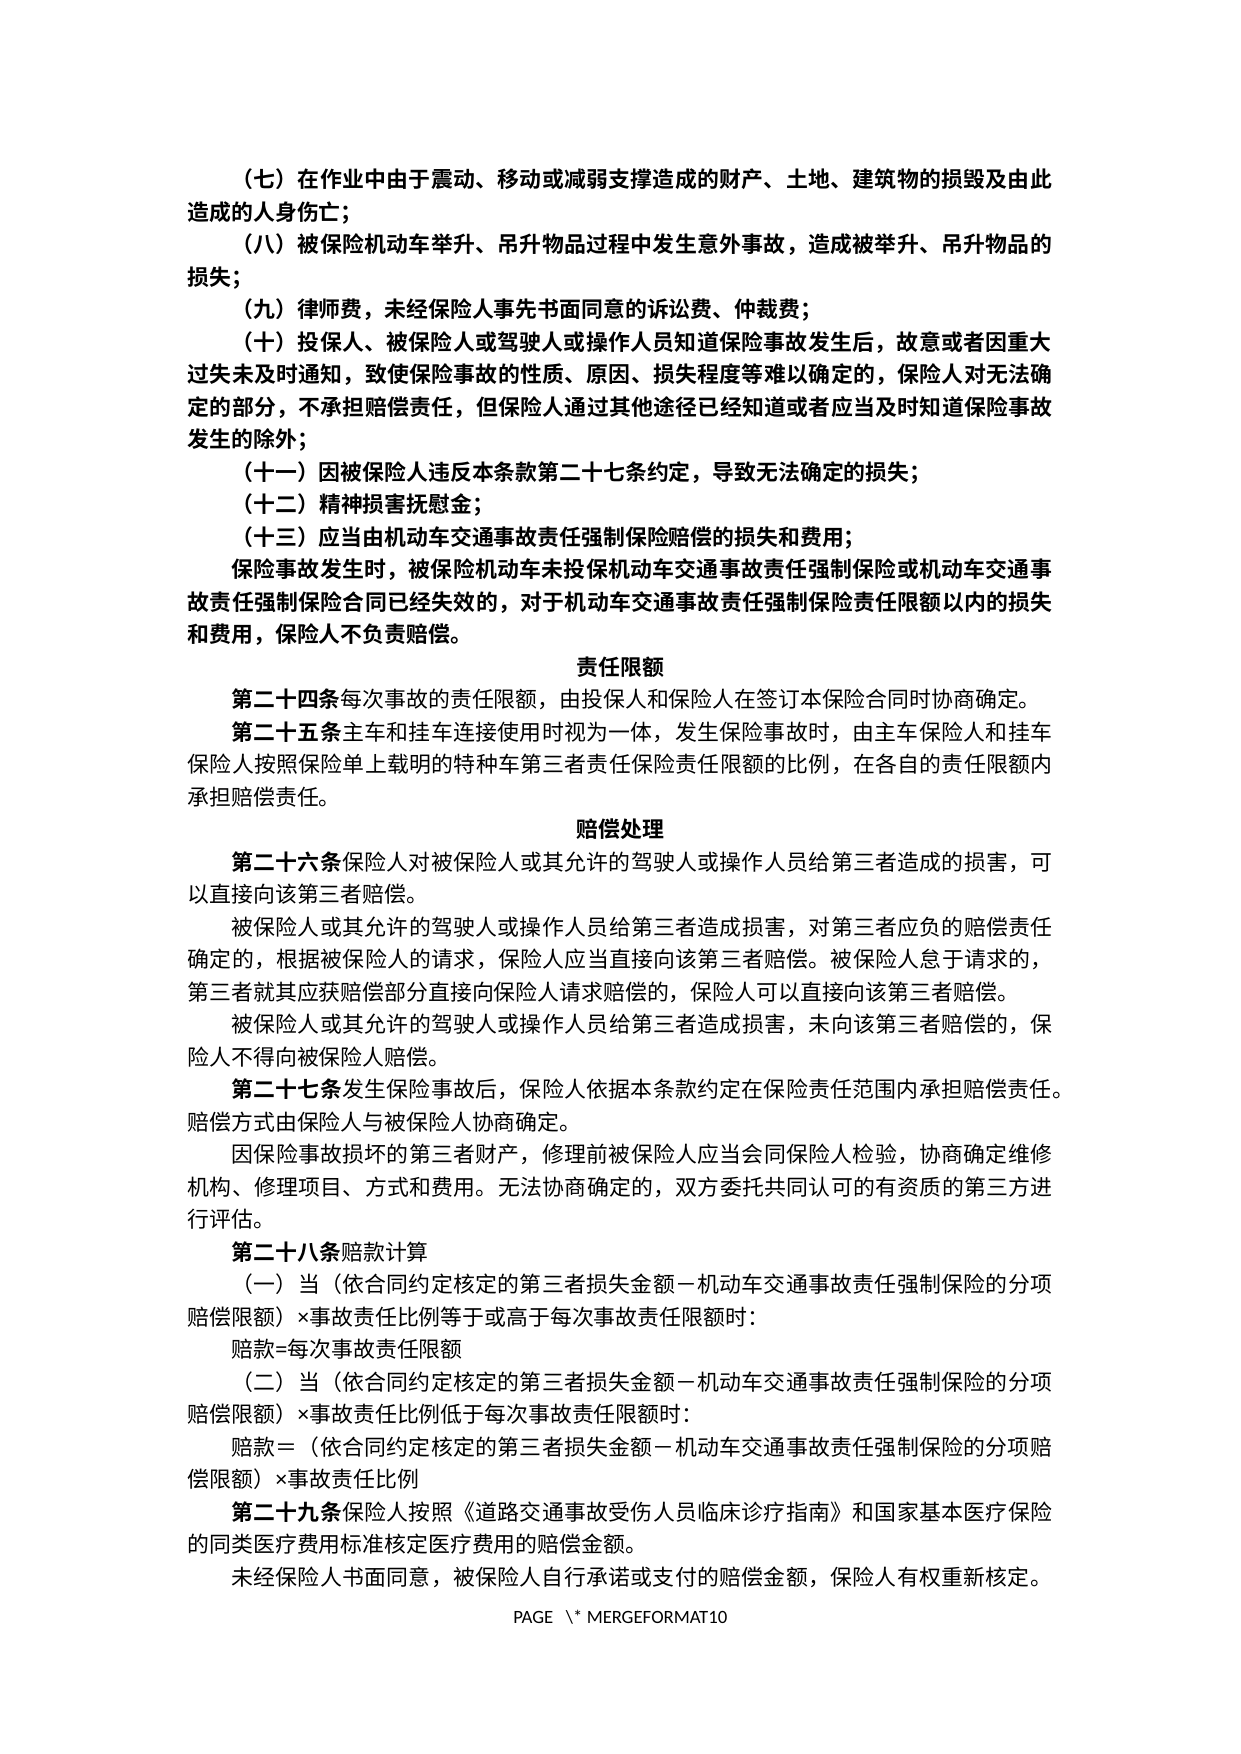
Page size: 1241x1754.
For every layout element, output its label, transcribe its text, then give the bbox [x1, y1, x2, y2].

text （一）当（依合同约定核定的第三者损失金额－机动车交通事故责任强制保险的分项赔偿限额）×事故责任比例等于或高于每次事故责任限额时： [187, 1267, 1053, 1332]
text 赔款=每次事故责任限额 [187, 1332, 1053, 1364]
text （十二）精神损害抚慰金； [187, 487, 1053, 519]
text 第二十四条每次事故的责任限额，由投保人和保险人在签订本保险合同时协商确定。 [187, 682, 1053, 714]
text 第二十五条主车和挂车连接使用时视为一体，发生保险事故时，由主车保险人和挂车保险人按照保险单上载明的特种车第三者责任保险责任限额的比例，在各自的责任限额内承担赔偿责任。 [187, 714, 1053, 812]
text 保险事故发生时，被保险机动车未投保机动车交通事故责任强制保险或机动车交通事故责任强制保险合同已经失效的，对于机动车交通事故责任强制保险责任限额以内的损失和费用，保险人不负责赔偿。 [187, 552, 1053, 649]
text （十一）因被保险人违反本条款第二十七条约定，导致无法确定的损失； [187, 454, 1053, 487]
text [187, 1559, 1053, 1592]
text （九）律师费，未经保险人事先书面同意的诉讼费、仲裁费； [187, 292, 1053, 324]
text 第二十八条赔款计算 [187, 1234, 1053, 1267]
text 第二十七条发生保险事故后，保险人依据本条款约定在保险责任范围内承担赔偿责任。赔偿方式由保险人与被保险人协商确定。 [187, 1072, 1053, 1137]
text 因保险事故损坏的第三者财产，修理前被保险人应当会同保险人检验，协商确定维修机构、修理项目、方式和费用。无法协商确定的，双方委托共同认可的有资质的第三方进行评估。 [187, 1137, 1053, 1234]
text 责任限额 [187, 649, 1053, 682]
text 被保险人或其允许的驾驶人或操作人员给第三者造成损害，未向该第三者赔偿的，保险人不得向被保险人赔偿。 [187, 1007, 1053, 1072]
text （十）投保人、被保险人或驾驶人或操作人员知道保险事故发生后，故意或者因重大过失未及时通知，致使保险事故的性质、原因、损失程度等难以确定的，保险人对无法确定的部分，不承担赔偿责任，但保险人通过其他途径已经知道或者应当及时知道保险事故发生的除外； [187, 324, 1053, 454]
text 赔偿处理 [187, 812, 1053, 844]
text 第二十六条保险人对被保险人或其允许的驾驶人或操作人员给第三者造成的损害，可以直接向该第三者赔偿。 [187, 844, 1053, 909]
text （八）被保险机动车举升、吊升物品过程中发生意外事故，造成被举升、吊升物品的损失； [187, 227, 1053, 292]
text （十三）应当由机动车交通事故责任强制保险赔偿的损失和费用； [187, 519, 1053, 552]
text 被保险人或其允许的驾驶人或操作人员给第三者造成损害，对第三者应负的赔偿责任确定的，根据被保险人的请求，保险人应当直接向该第三者赔偿。被保险人怠于请求的，第三者就其应获赔偿部分直接向保险人请求赔偿的，保险人可以直接向该第三者赔偿。 [187, 909, 1053, 1007]
text 赔款＝（依合同约定核定的第三者损失金额－机动车交通事故责任强制保险的分项赔偿限额）×事故责任比例 [187, 1429, 1053, 1494]
text （七）在作业中由于震动、移动或减弱支撑造成的财产、土地、建筑物的损毁及由此造成的人身伤亡； [187, 162, 1053, 227]
text 第二十九条保险人按照《道路交通事故受伤人员临床诊疗指南》和国家基本医疗保险的同类医疗费用标准核定医疗费用的赔偿金额。 [187, 1494, 1053, 1559]
text （二）当（依合同约定核定的第三者损失金额－机动车交通事故责任强制保险的分项赔偿限额）×事故责任比例低于每次事故责任限额时： [187, 1364, 1053, 1429]
